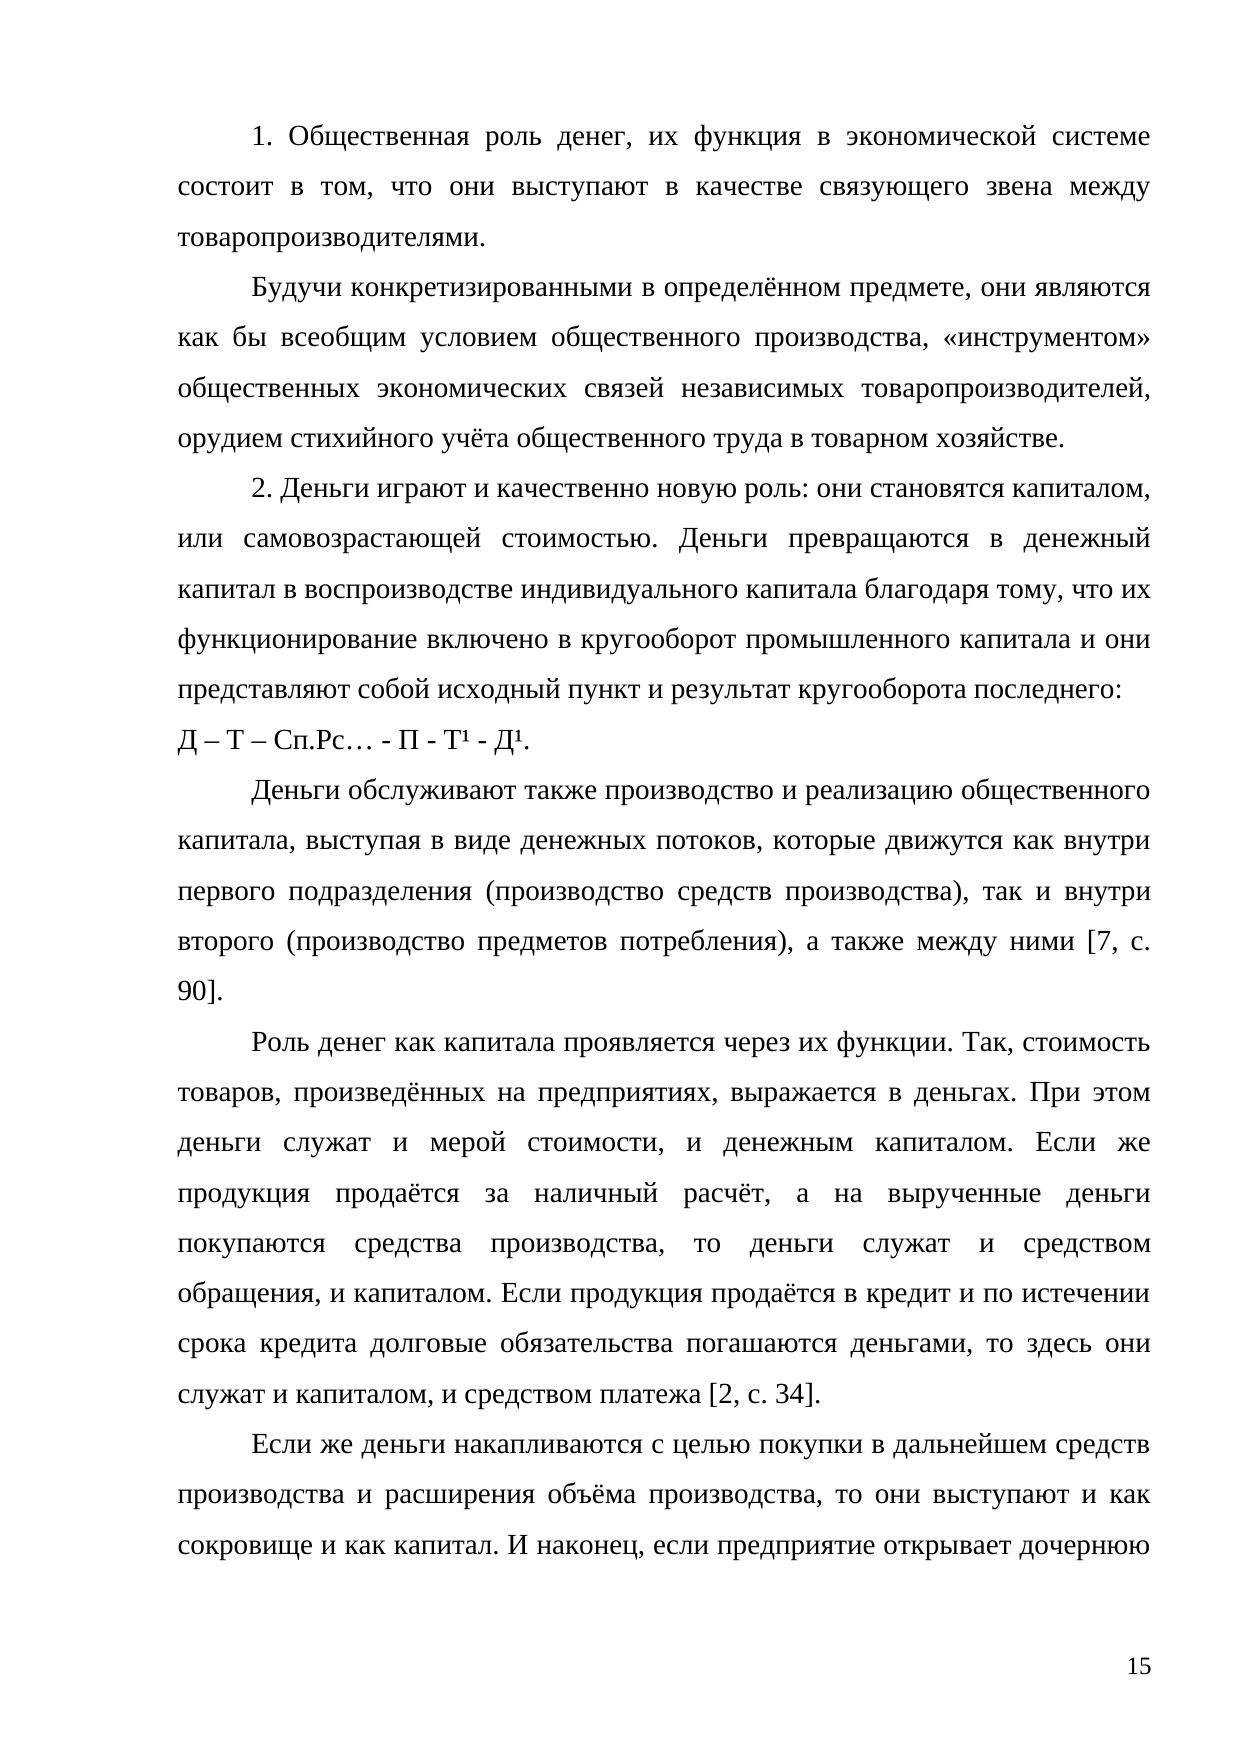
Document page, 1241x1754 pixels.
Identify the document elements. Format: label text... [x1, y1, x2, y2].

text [177, 1426, 1152, 1560]
text 1. Общественная роль денег, их функция в экономической системе состоит в том, что они выступают в качестве связующего звена между товаропроизводителями. [177, 118, 1152, 252]
text Д – Т – Сп.Рс… - П - Т¹ - Д¹. [177, 722, 1152, 755]
text Роль денег как капитала проявляется через их функции. Так, стоимость товаров, произведённых на предприятиях, выражается в деньгах. При этом деньги служат и мерой стоимости, и денежным капиталом. Если же продукция продаётся за наличный расчёт, а на вырученные деньги покупаются средства производства, то деньги служат и средством обращения, и капиталом. Если продукция продаётся в кредит и по истечении срока кредита долговые обязательства погашаются деньгами, то здесь они служат и капиталом, и средством платежа [2, с. 34]. [177, 1024, 1152, 1409]
text Деньги обслуживают также производство и реализацию общественного капитала, выступая в виде денежных потоков, которые движутся как внутри первого подразделения (производство средств производства), так и внутри второго (производство предметов потребления), а также между ними [7, с. 90]. [177, 772, 1152, 1007]
text 2. Деньги играют и качественно новую роль: они становятся капиталом, или самовозрастающей стоимостью. Деньги превращаются в денежный капитал в воспроизводстве индивидуального капитала благодаря тому, что их функционирование включено в кругооборот промышленного капитала и они представляют собой исходный пункт и результат кругооборота последнего: [177, 470, 1152, 705]
text Будучи конкретизированными в определённом предмете, они являются как бы всеобщим условием общественного производства, «инструментом» общественных экономических связей независимых товаропроизводителей, орудием стихийного учёта общественного труда в товарном хозяйстве. [177, 269, 1152, 453]
